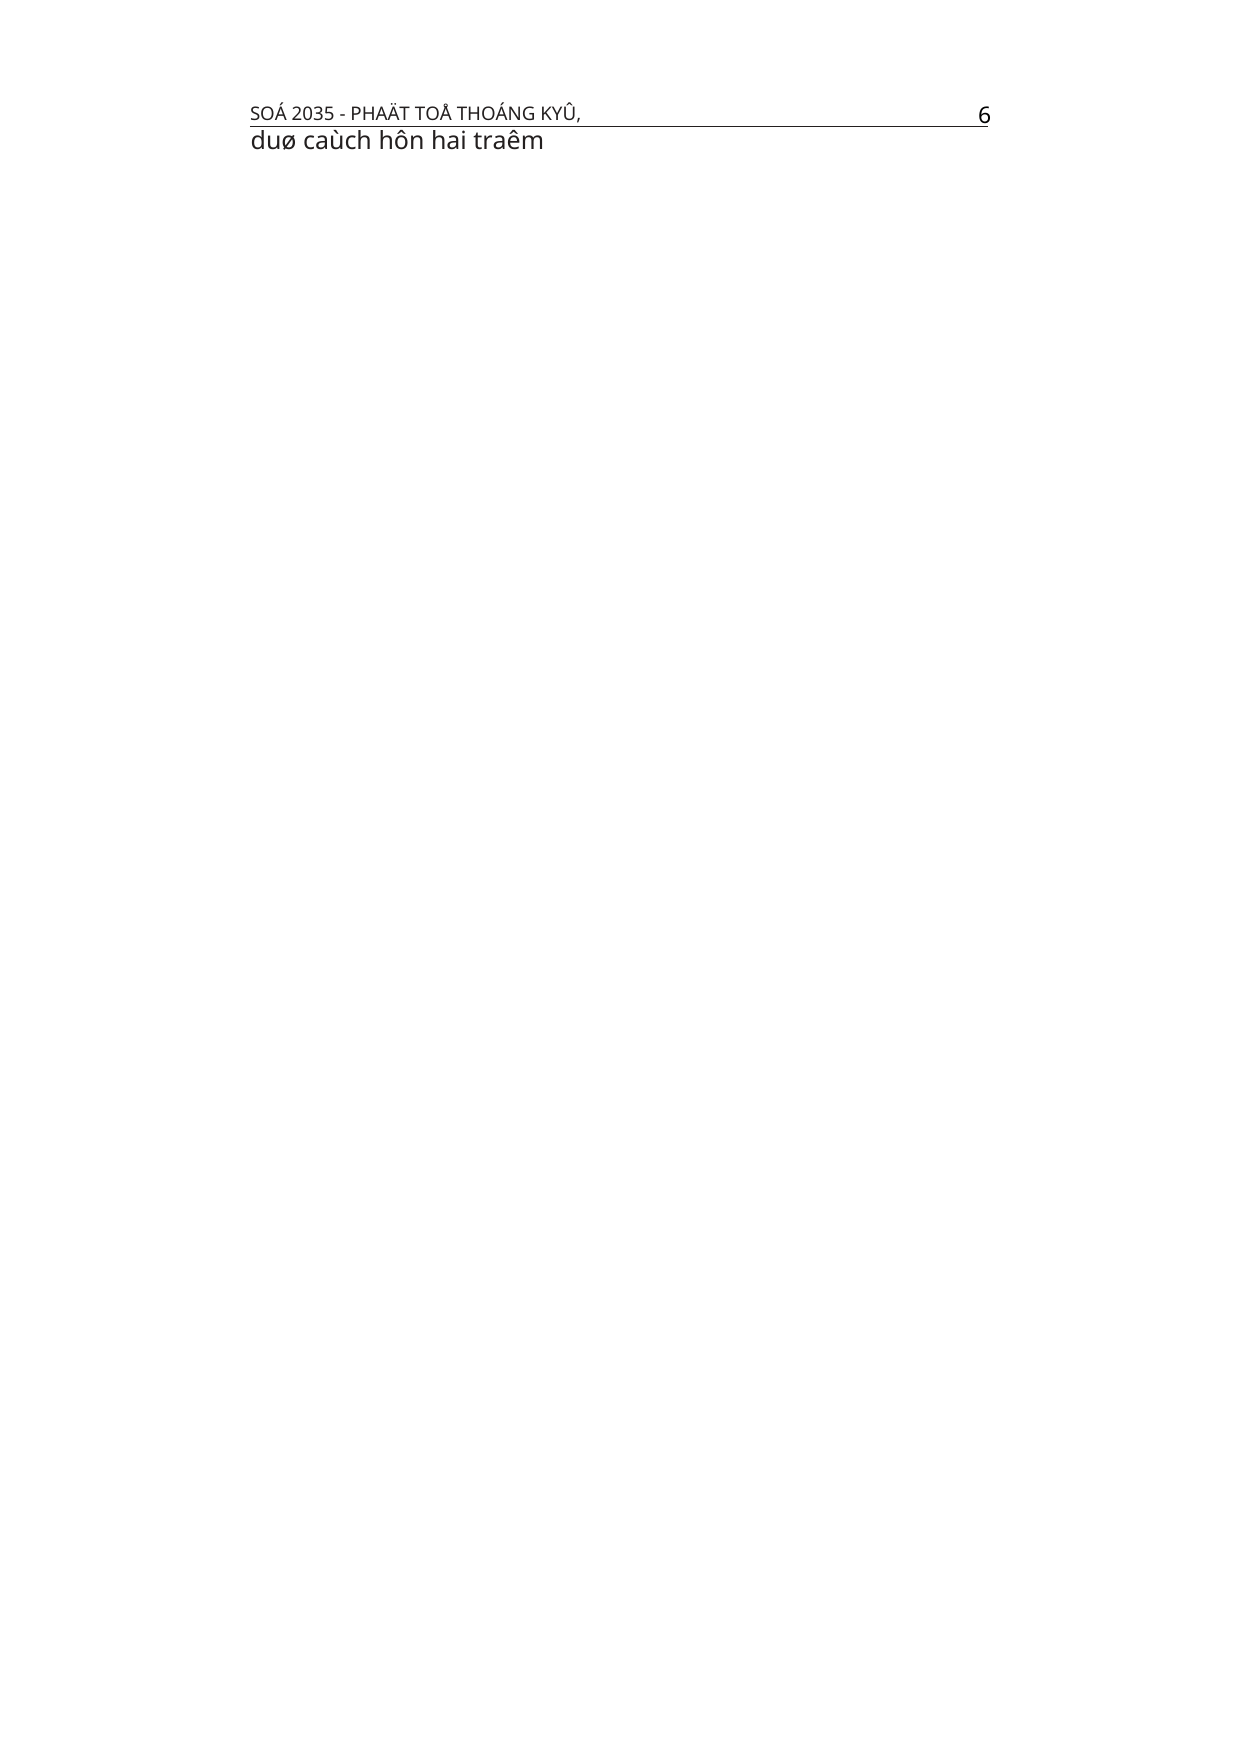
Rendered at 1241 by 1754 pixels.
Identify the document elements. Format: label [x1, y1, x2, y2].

text [250, 125, 990, 156]
